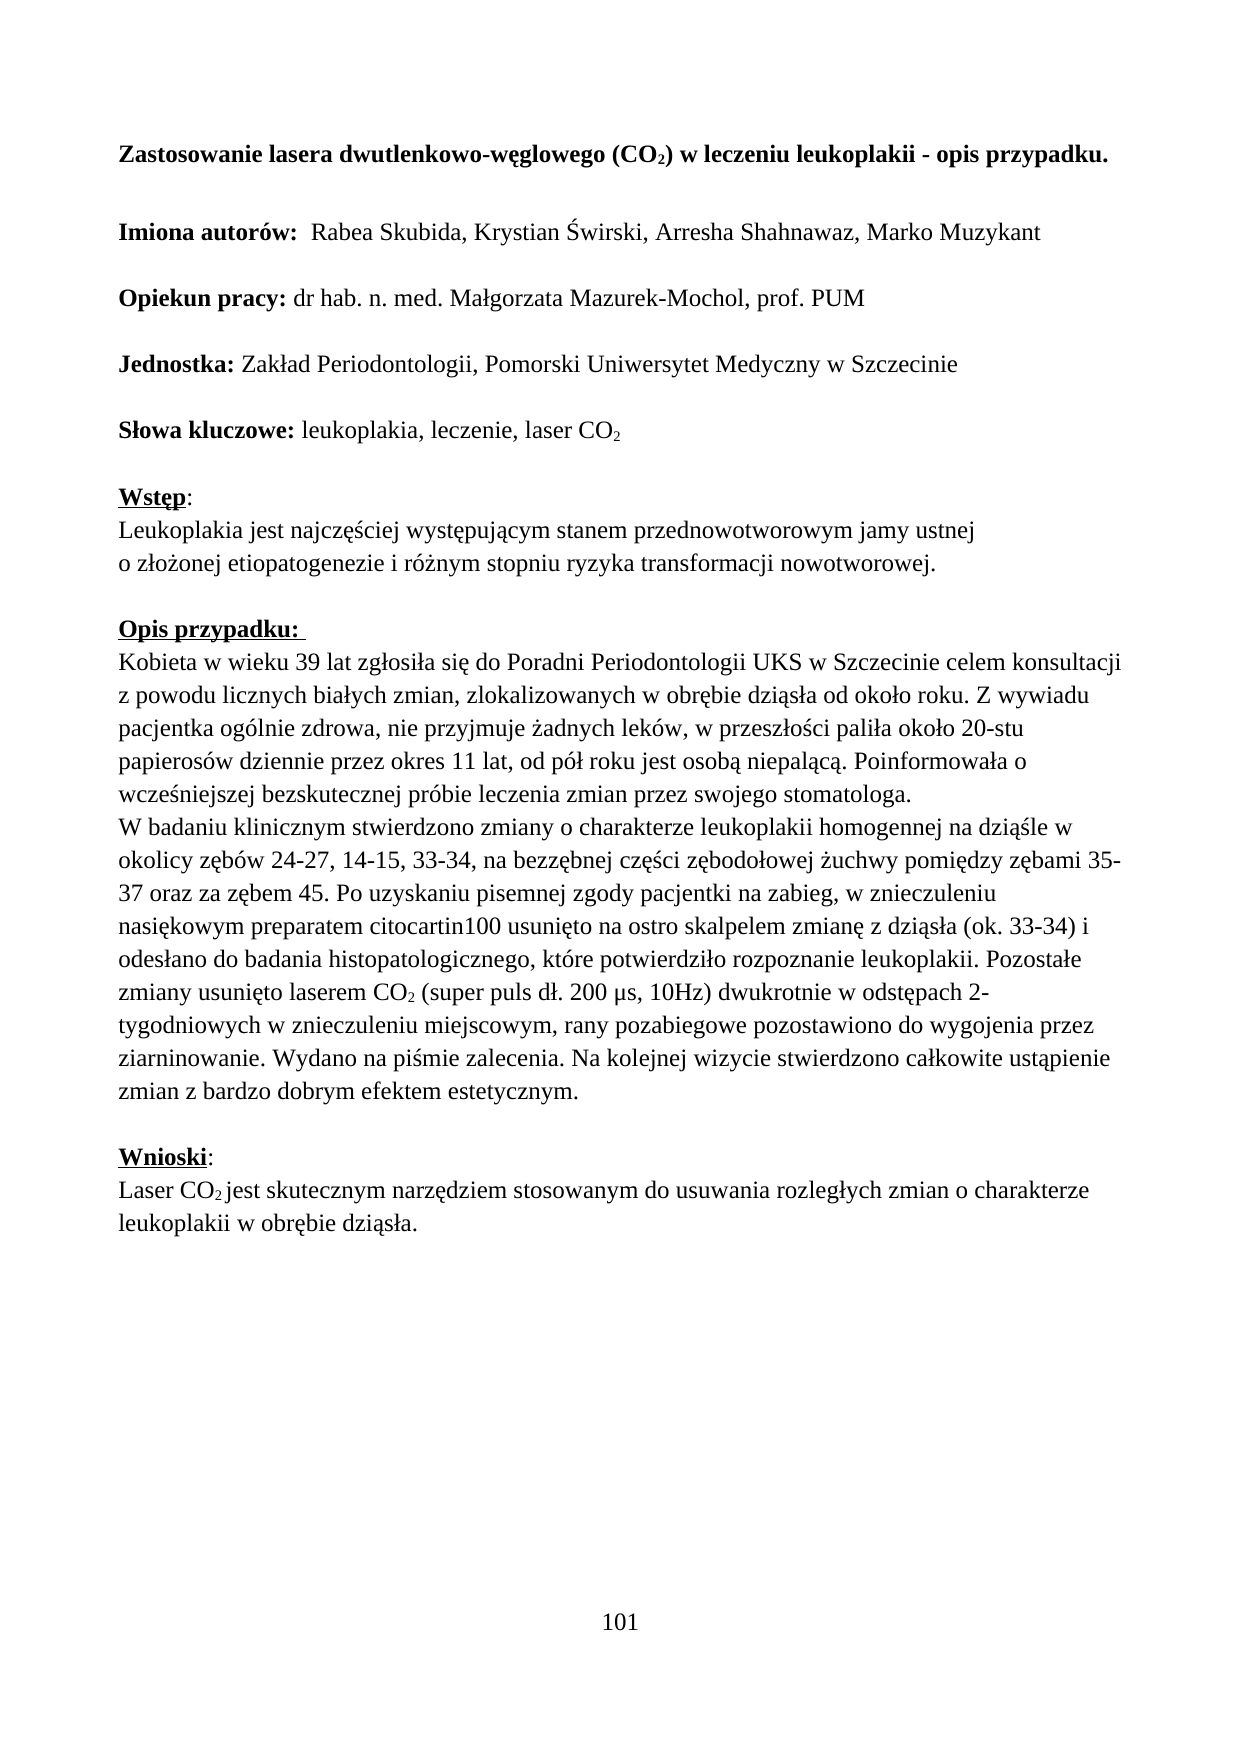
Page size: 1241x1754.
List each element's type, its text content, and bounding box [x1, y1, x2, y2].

text Słowa kluczowe: leukoplakia, leczenie, laser CO2 [118, 416, 1122, 444]
text Leukoplakia jest najczęściej występującym stanem przednowotworowym jamy ustnej [118, 515, 1122, 543]
text W badaniu klinicznym stwierdzono zmiany o charakterze leukoplakii homogennej na dziąśle w okolicy zębów 24-27, 14-15, 33-34, na bezzębnej części zębodołowej żuchwy pomiędzy zębami 35-37 oraz za zębem 45. Po uzyskaniu pisemnej zgody pacjentki na zabieg, w znieczuleniu nasiękowym preparatem citocartin100 usunięto na ostro skalpelem zmianę z dziąsła (ok. 33-34) i odesłano do badania histopatologicznego, które potwierdziło rozpoznanie leukoplakii. Pozostałe zmiany usunięto laserem CO2 (super puls dł. 200 μs, 10Hz) dwukrotnie w odstępach 2-tygodniowych w znieczuleniu miejscowym, rany pozabiegowe pozostawiono do wygojenia przez ziarninowanie. Wydano na piśmie zalecenia. Na kolejnej wizycie stwierdzono całkowite ustąpienie zmian z bardzo dobrym efektem estetycznym. [118, 812, 1122, 1105]
text Jednostka: Zakład Periodontologii, Pomorski Uniwersytet Medyczny w Szczecinie [118, 349, 1122, 378]
text Opiekun pracy: dr hab. n. med. Małgorzata Mazurek-Mochol, prof. PUM [118, 283, 1122, 312]
text Wstęp: [118, 482, 1122, 510]
text Kobieta w wieku 39 lat zgłosiła się do Poradni Periodontologii UKS w Szczecinie celem konsultacji z powodu licznych białych zmian, zlokalizowanych w obrębie dziąsła od około roku. Z wywiadu pacjentka ogólnie zdrowa, nie przyjmuje żadnych leków, w przeszłości paliła około 20-stu papierosów dziennie przez okres 11 lat, od pół roku jest osobą niepalącą. Poinformowała o wcześniejszej bezskutecznej próbie leczenia zmian przez swojego stomatologa. [118, 647, 1122, 808]
text Wnioski: [118, 1142, 1122, 1171]
text Imiona autorów: Rabea Skubida, Krystian Świrski, Arresha Shahnawaz, Marko Muzykant [118, 217, 1122, 246]
text Laser CO2 jest skutecznym narzędziem stosowanym do usuwania rozległych zmian o charakterze leukoplakii w obrębie dziąsła. [118, 1175, 1122, 1237]
subtitle Zastosowanie lasera dwutlenkowo-węglowego (CO2) w leczeniu leukoplakii - opis przypadku. [118, 139, 1122, 168]
text o złożonej etiopatogenezie i różnym stopniu ryzyka transformacji nowotworowej. [118, 548, 1122, 576]
text Opis przypadku: [118, 614, 1122, 642]
